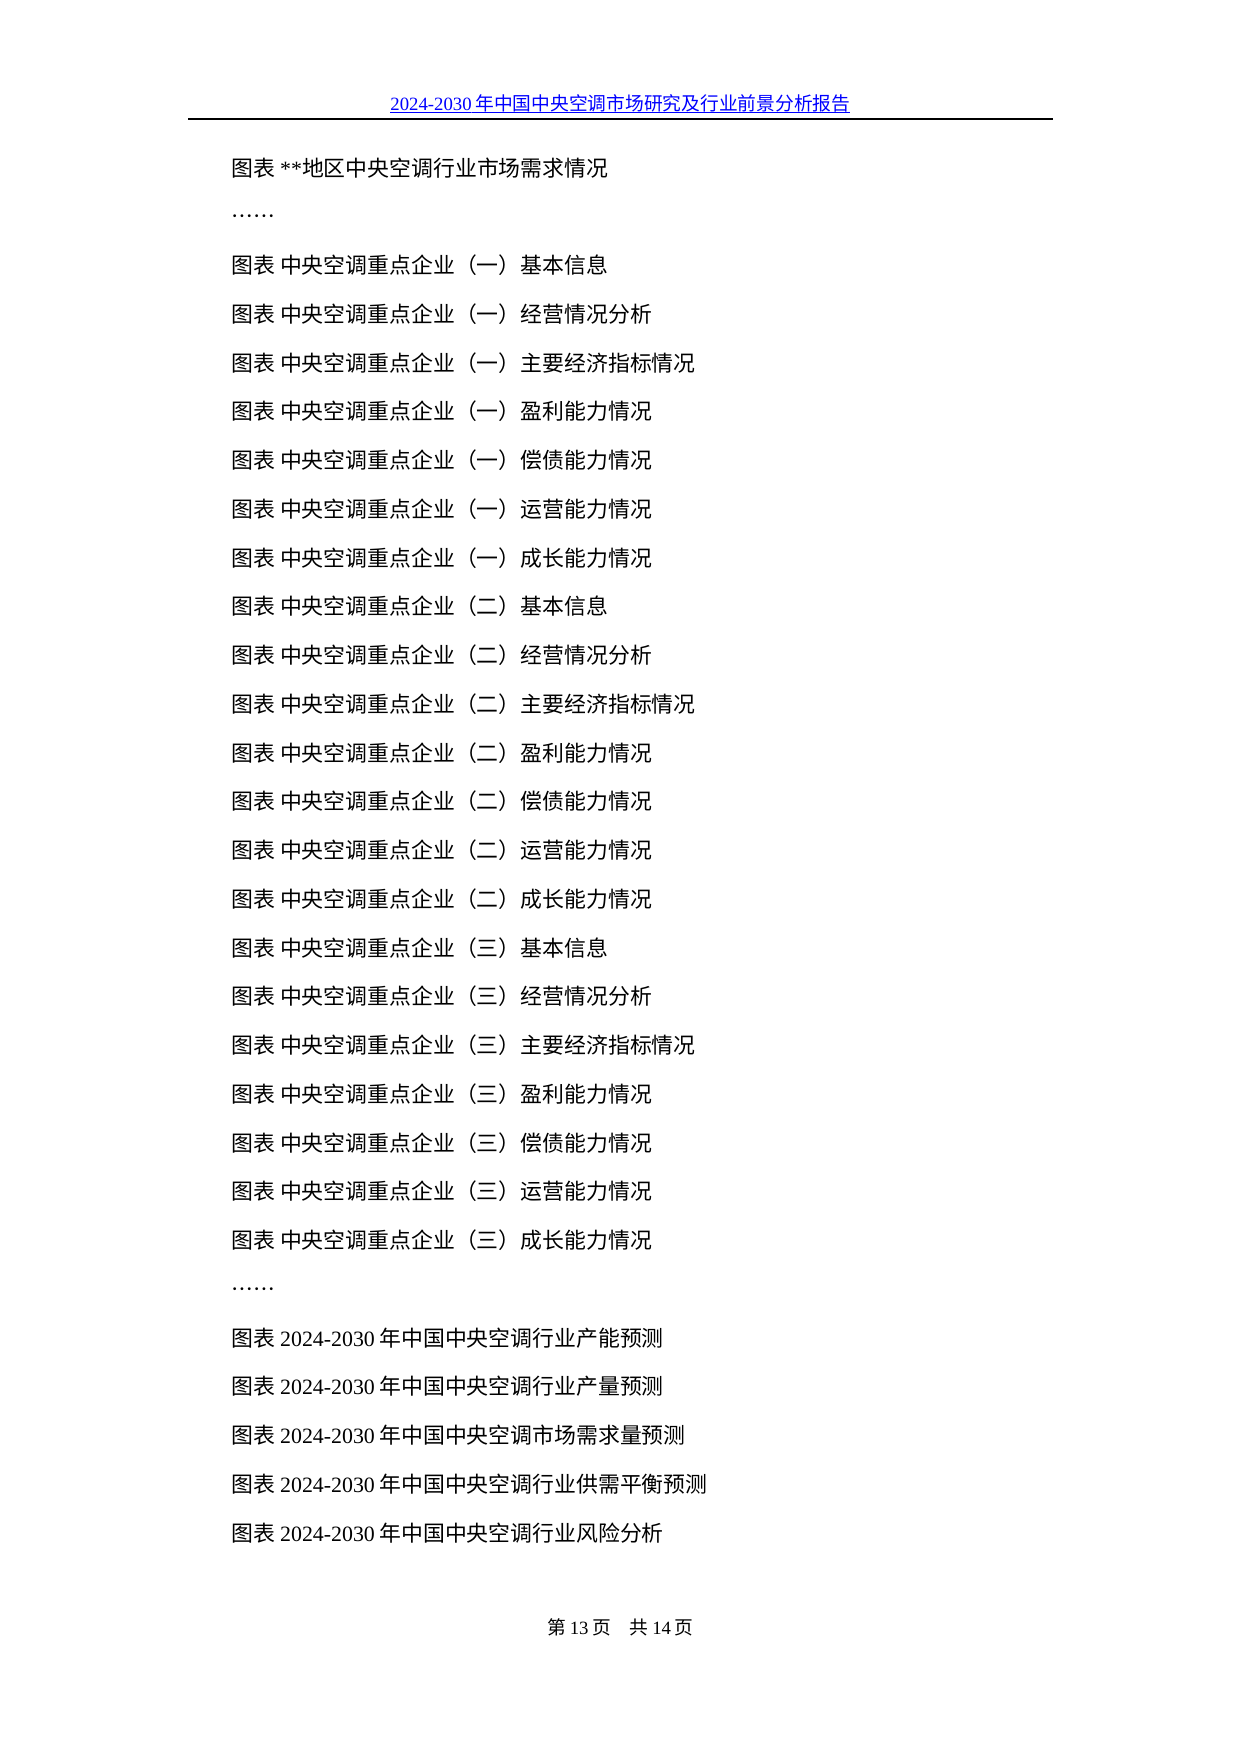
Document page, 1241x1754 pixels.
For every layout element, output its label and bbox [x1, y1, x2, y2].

text [187, 150, 1053, 1548]
